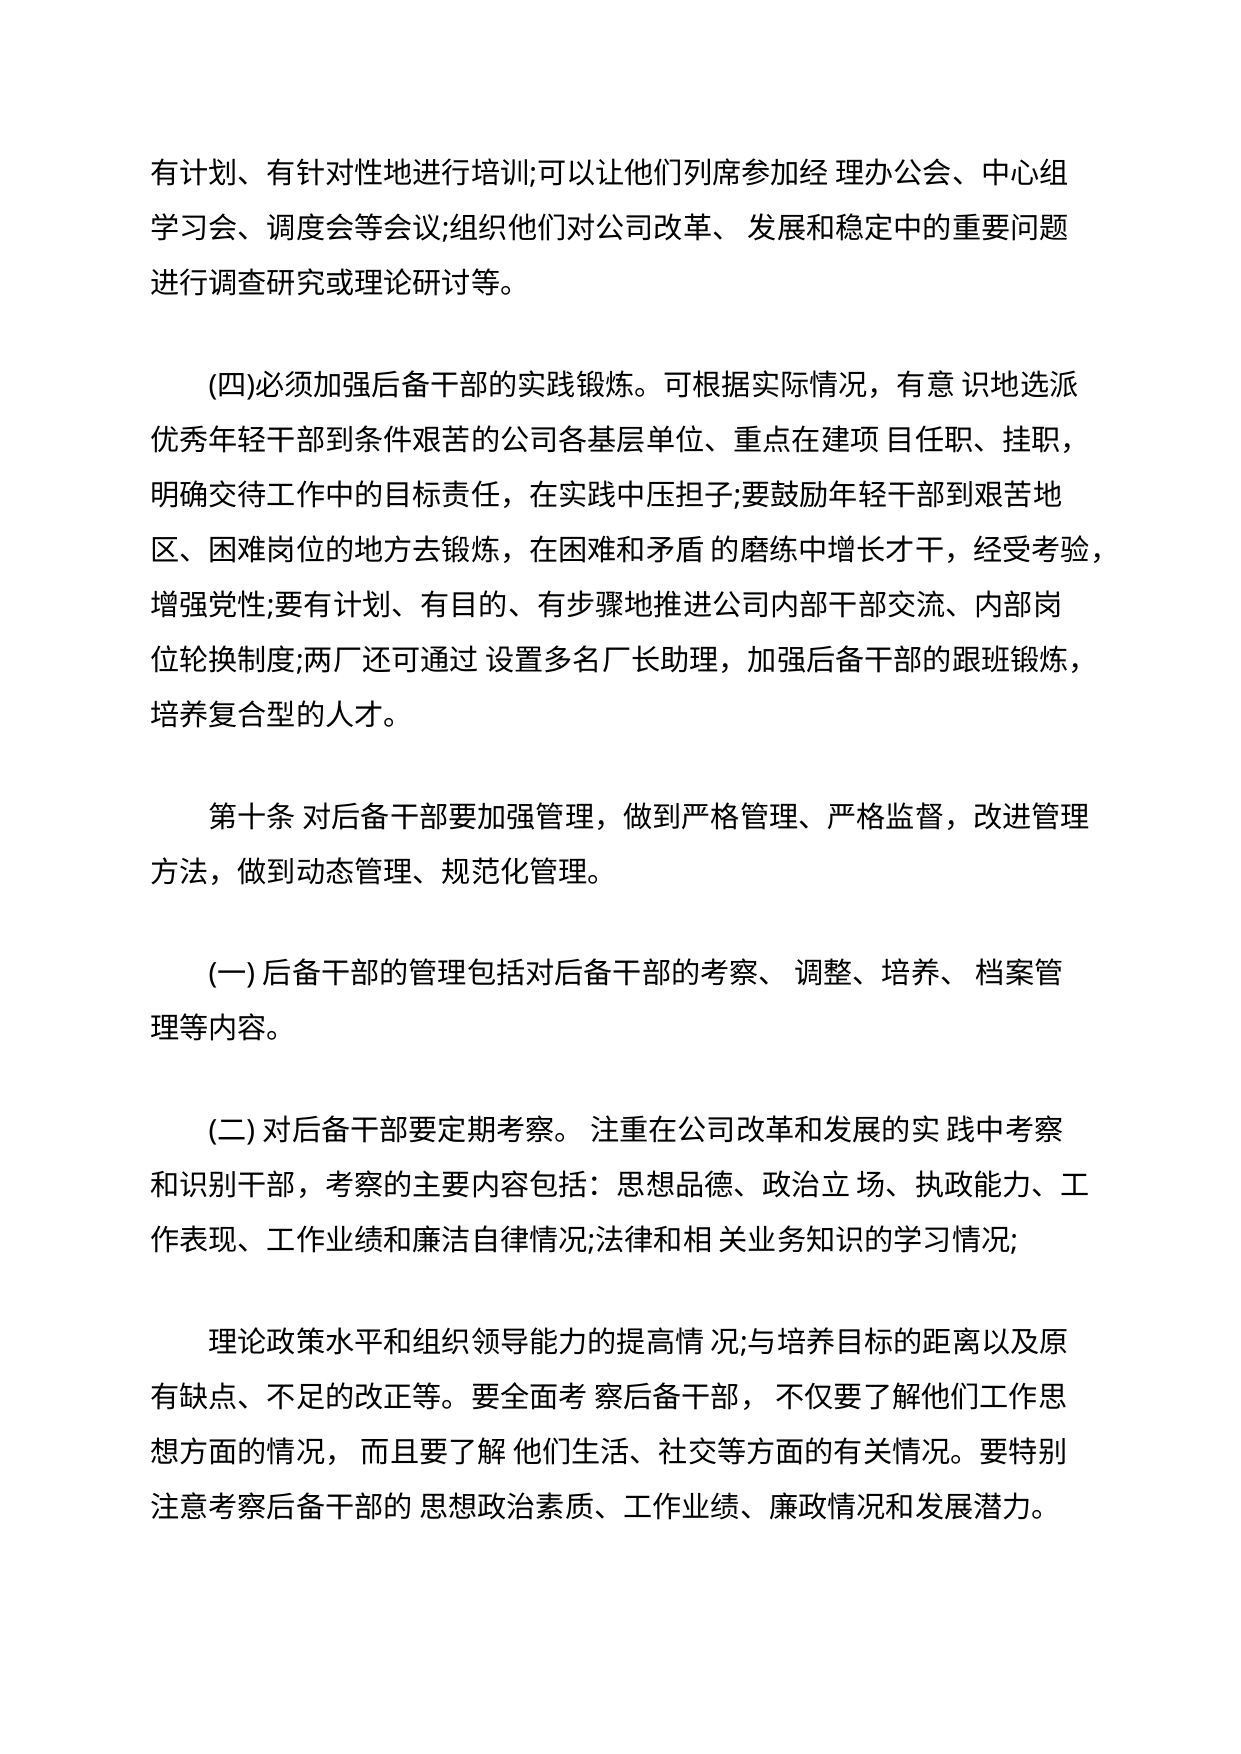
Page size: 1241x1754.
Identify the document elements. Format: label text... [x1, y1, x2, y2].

text (一) 后备干部的管理包括对后备干部的考察、 调整、培养、 档案管理等内容。 [150, 950, 1090, 1047]
text 第十条 对后备干部要加强管理，做到严格管理、严格监督，改进管理方法，做到动态管理、规范化管理。 [150, 793, 1090, 891]
text (二) 对后备干部要定期考察。 注重在公司改革和发展的实 践中考察和识别干部，考察的主要内容包括：思想品德、政治立 场、执政能力、工作表现、工作业绩和廉洁自律情况;法律和相 关业务知识的学习情况; [150, 1107, 1090, 1259]
text (四)必须加强后备干部的实践锻炼。可根据实际情况，有意 识地选派优秀年轻干部到条件艰苦的公司各基层单位、重点在建项 目任职、挂职，明确交待工作中的目标责任，在实践中压担子;要鼓励年轻干部到艰苦地区、困难岗位的地方去锻炼，在困难和矛盾 的磨练中增长才干，经受考验，增强党性;要有计划、有目的、有步骤地推进公司内部干部交流、内部岗位轮换制度;两厂还可通过 设置多名厂长助理，加强后备干部的跟班锻炼，培养复合型的人才。 [150, 362, 1090, 734]
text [150, 150, 1090, 302]
text 理论政策水平和组织领导能力的提高情 况;与培养目标的距离以及原有缺点、不足的改正等。要全面考 察后备干部， 不仅要了解他们工作思想方面的情况， 而且要了解 他们生活、社交等方面的有关情况。要特别注意考察后备干部的 思想政治素质、工作业绩、廉政情况和发展潜力。 [150, 1319, 1090, 1526]
